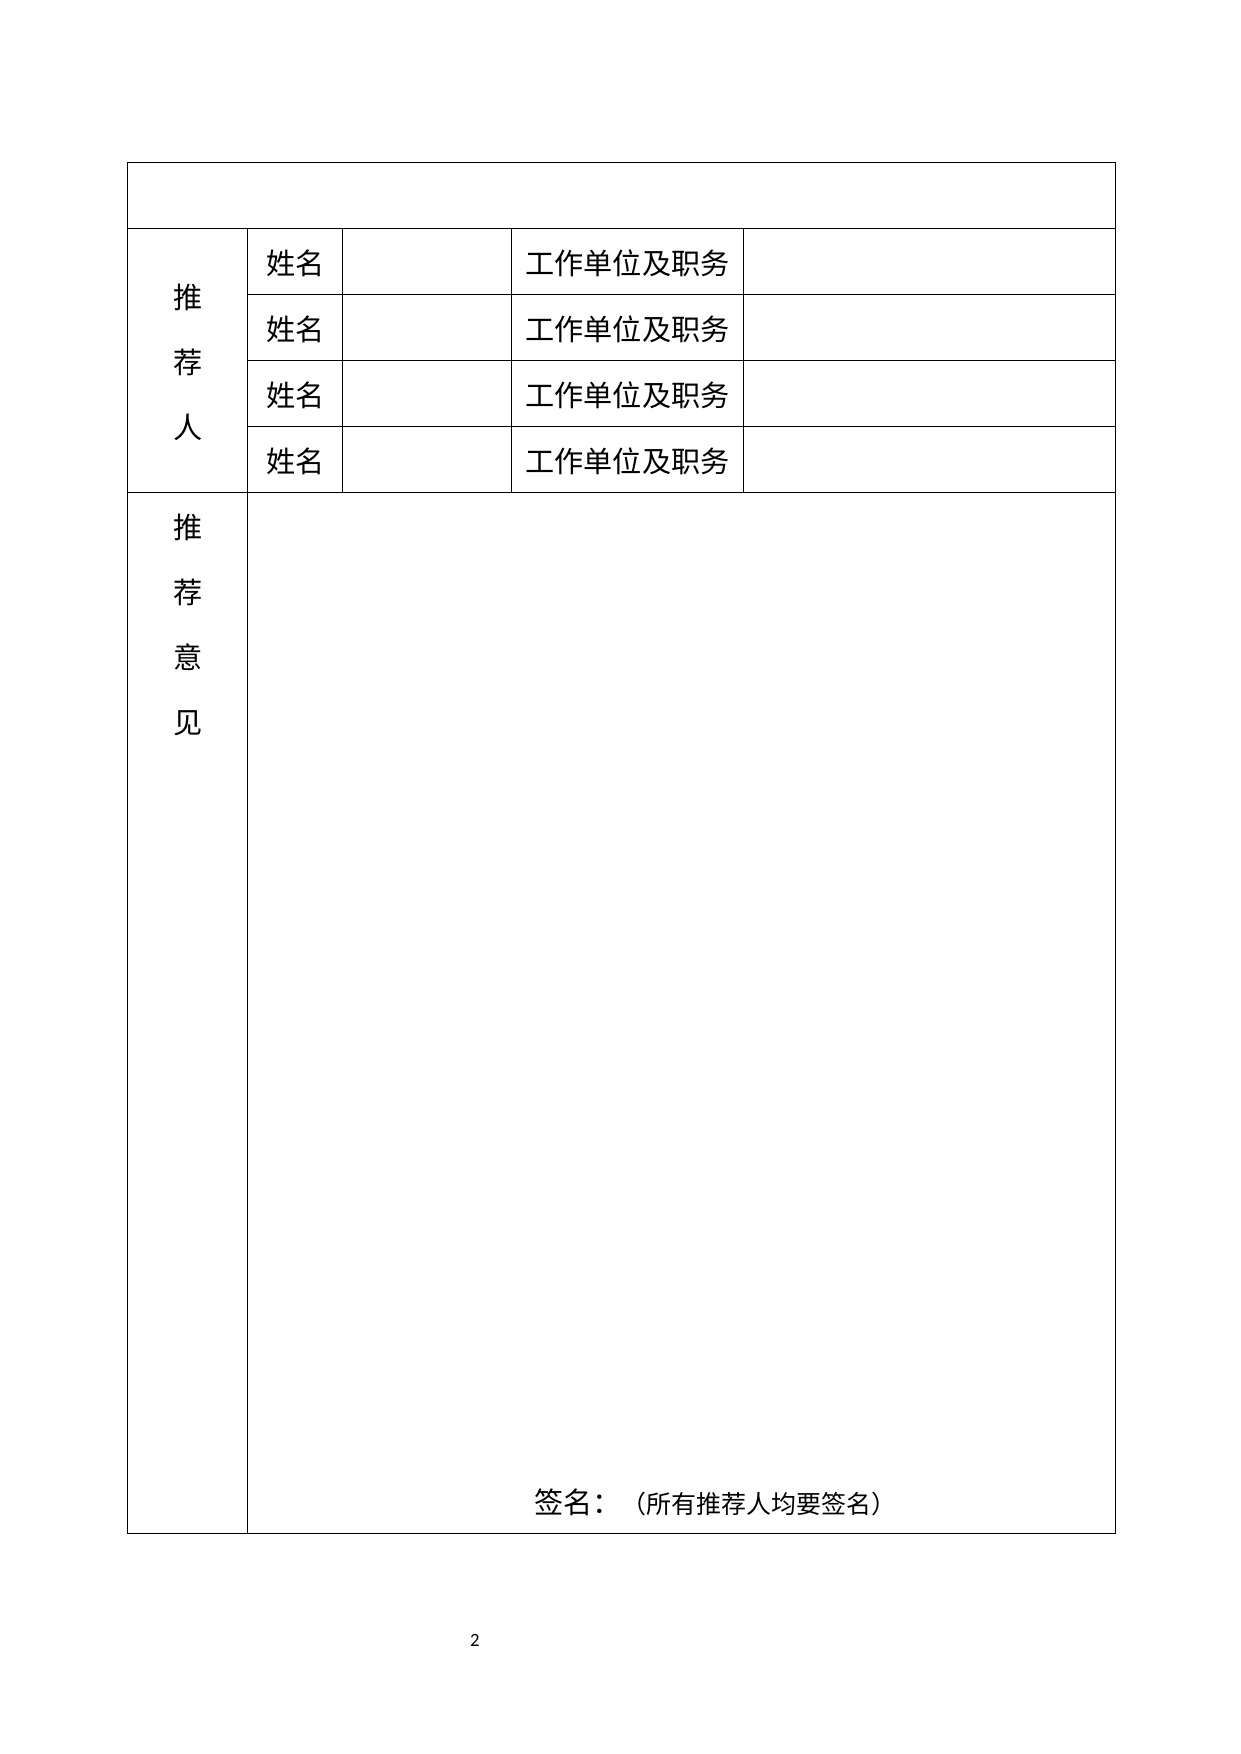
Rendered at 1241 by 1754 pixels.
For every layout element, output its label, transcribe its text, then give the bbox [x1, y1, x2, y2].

table_cell 推 荐 意 见 [128, 493, 247, 1533]
table_cell 姓名 [248, 295, 342, 360]
table_cell [343, 295, 511, 360]
table_cell 工作单位及职务 [512, 427, 743, 492]
table_cell 姓名 [248, 361, 342, 426]
table_cell [744, 229, 1115, 294]
table_cell [744, 295, 1115, 360]
table_cell [343, 427, 511, 492]
table_cell 工作单位及职务 [512, 229, 743, 294]
table_cell 姓名 [248, 427, 342, 492]
table_cell 推 荐 人 [128, 229, 247, 492]
table_cell 签名：（所有推荐人均要签名） 日期： [248, 493, 1115, 1533]
table_cell [744, 427, 1115, 492]
table_cell [744, 361, 1115, 426]
table_cell [128, 163, 1115, 228]
table_cell 姓名 [248, 229, 342, 294]
table_cell [343, 229, 511, 294]
table_cell [343, 361, 511, 426]
table_cell 工作单位及职务 [512, 361, 743, 426]
table_cell 工作单位及职务 [512, 295, 743, 360]
